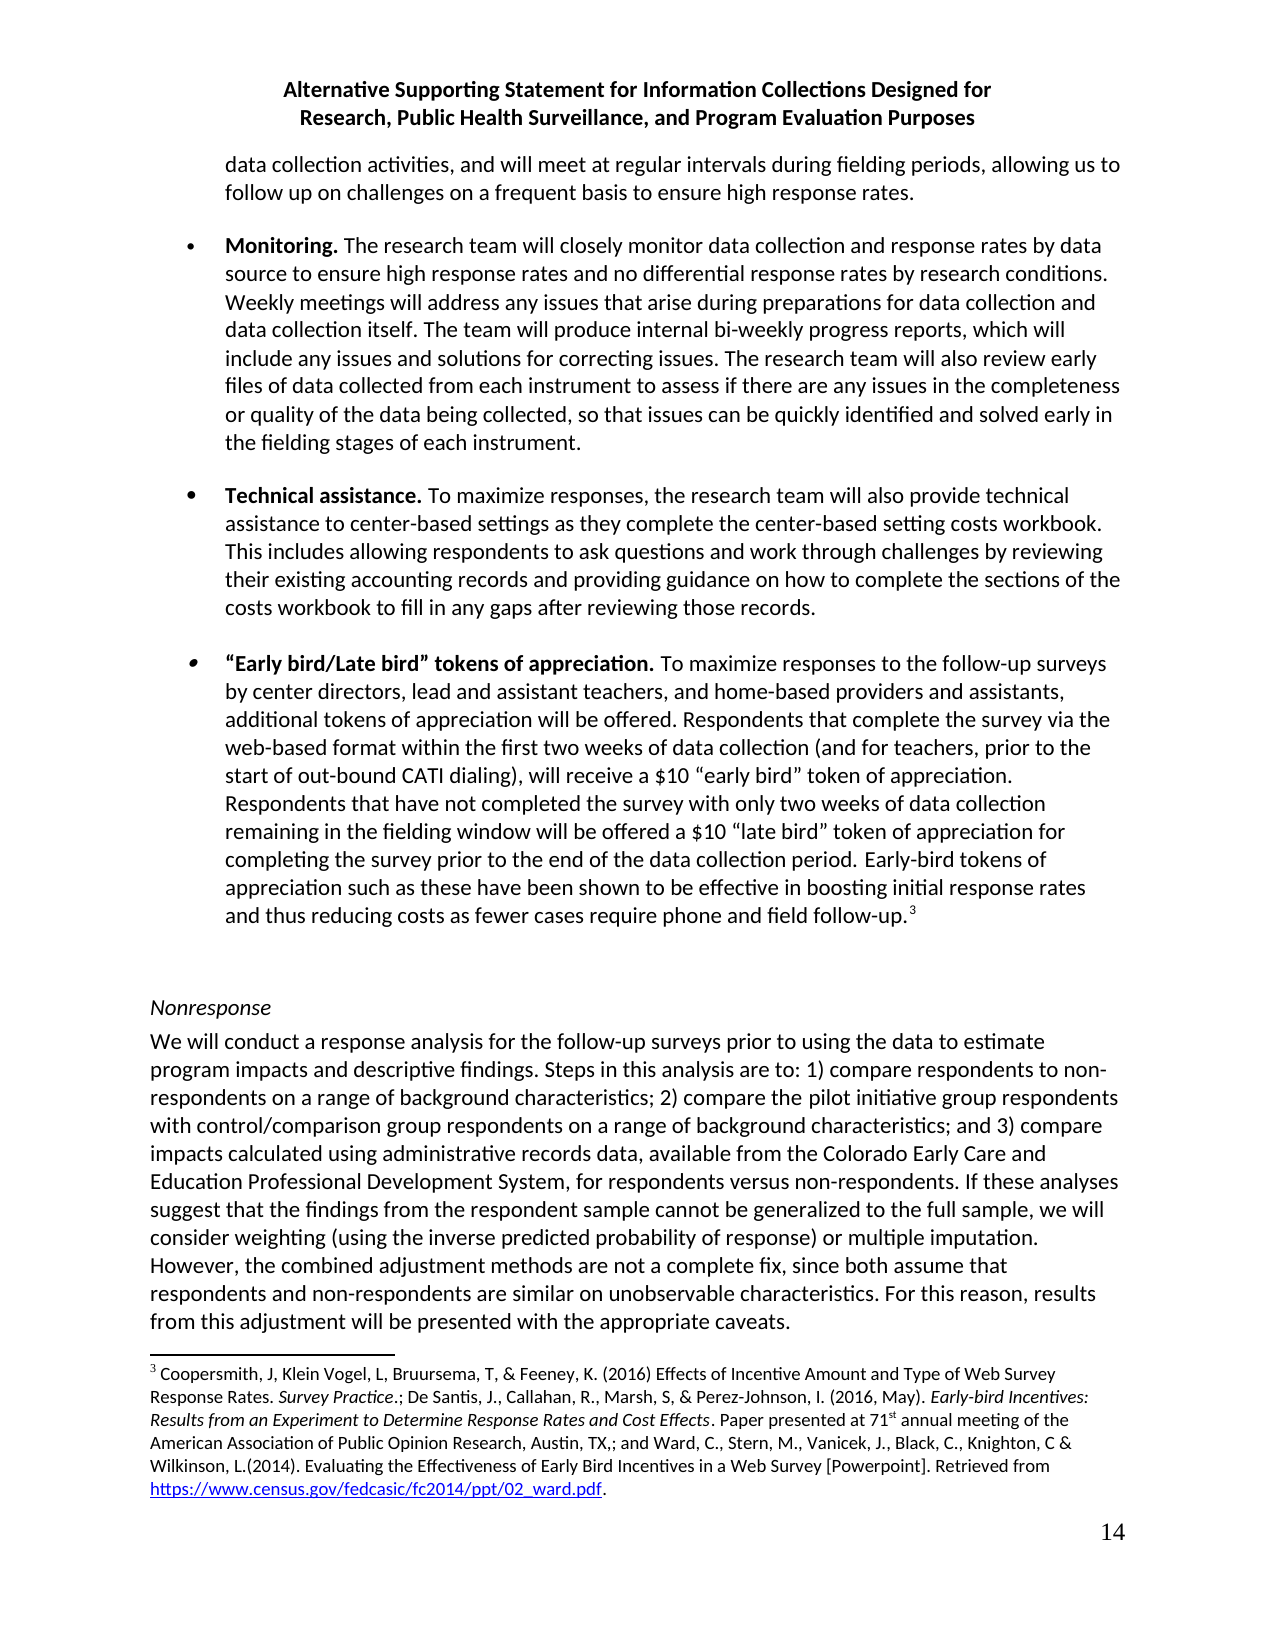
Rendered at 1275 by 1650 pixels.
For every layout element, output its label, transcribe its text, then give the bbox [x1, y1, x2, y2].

text Nonresponse [150, 993, 1125, 1021]
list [187, 150, 1125, 206]
list Technical assistance. To maximize responses, the research team will also provide technical assistance to center-based settings as they complete the center-based setting costs workbook. This includes allowing respondents to ask questions and work through challenges by reviewing their existing accounting records and providing guidance on how to complete the sections of the costs workbook to fill in any gaps after reviewing those records. [187, 481, 1125, 621]
text We will conduct a response analysis for the follow-up surveys prior to using the data to estimate program impacts and descriptive findings. Steps in this analysis are to: 1) compare respondents to non-respondents on a range of background characteristics; 2) compare the pilot initiative group respondents with control/comparison group respondents on a range of background characteristics; and 3) compare impacts calculated using administrative records data, available from the Colorado Early Care and Education Professional Development System, for respondents versus non-respondents. If these analyses suggest that the findings from the respondent sample cannot be generalized to the full sample, we will consider weighting (using the inverse predicted probability of response) or multiple imputation. However, the combined adjustment methods are not a complete fix, since both assume that respondents and non-respondents are similar on unobservable characteristics. For this reason, results from this adjustment will be presented with the appropriate caveats. [150, 1027, 1125, 1336]
list “Early bird/Late bird” tokens of appreciation. To maximize responses to the follow-up surveys by center directors, lead and assistant teachers, and home-based providers and assistants, additional tokens of appreciation will be offered. Respondents that complete the survey via the web-based format within the first two weeks of data collection (and for teachers, prior to the start of out-bound CATI dialing), will receive a $10 “early bird” token of appreciation. Respondents that have not completed the survey with only two weeks of data collection remaining in the fielding window will be offered a $10 “late bird” token of appreciation for completing the survey prior to the end of the data collection period. Early-bird tokens of appreciation such as these have been shown to be effective in boosting initial response rates and thus reducing costs as fewer cases require phone and field follow-up. [187, 649, 1125, 929]
list Monitoring. The research team will closely monitor data collection and response rates by data source to ensure high response rates and no differential response rates by research conditions. Weekly meetings will address any issues that arise during preparations for data collection and data collection itself. The team will produce internal bi-weekly progress reports, which will include any issues and solutions for correcting issues. The research team will also review early files of data collected from each instrument to assess if there are any issues in the completeness or quality of the data being collected, so that issues can be quickly identified and solved early in the fielding stages of each instrument. [187, 232, 1125, 456]
